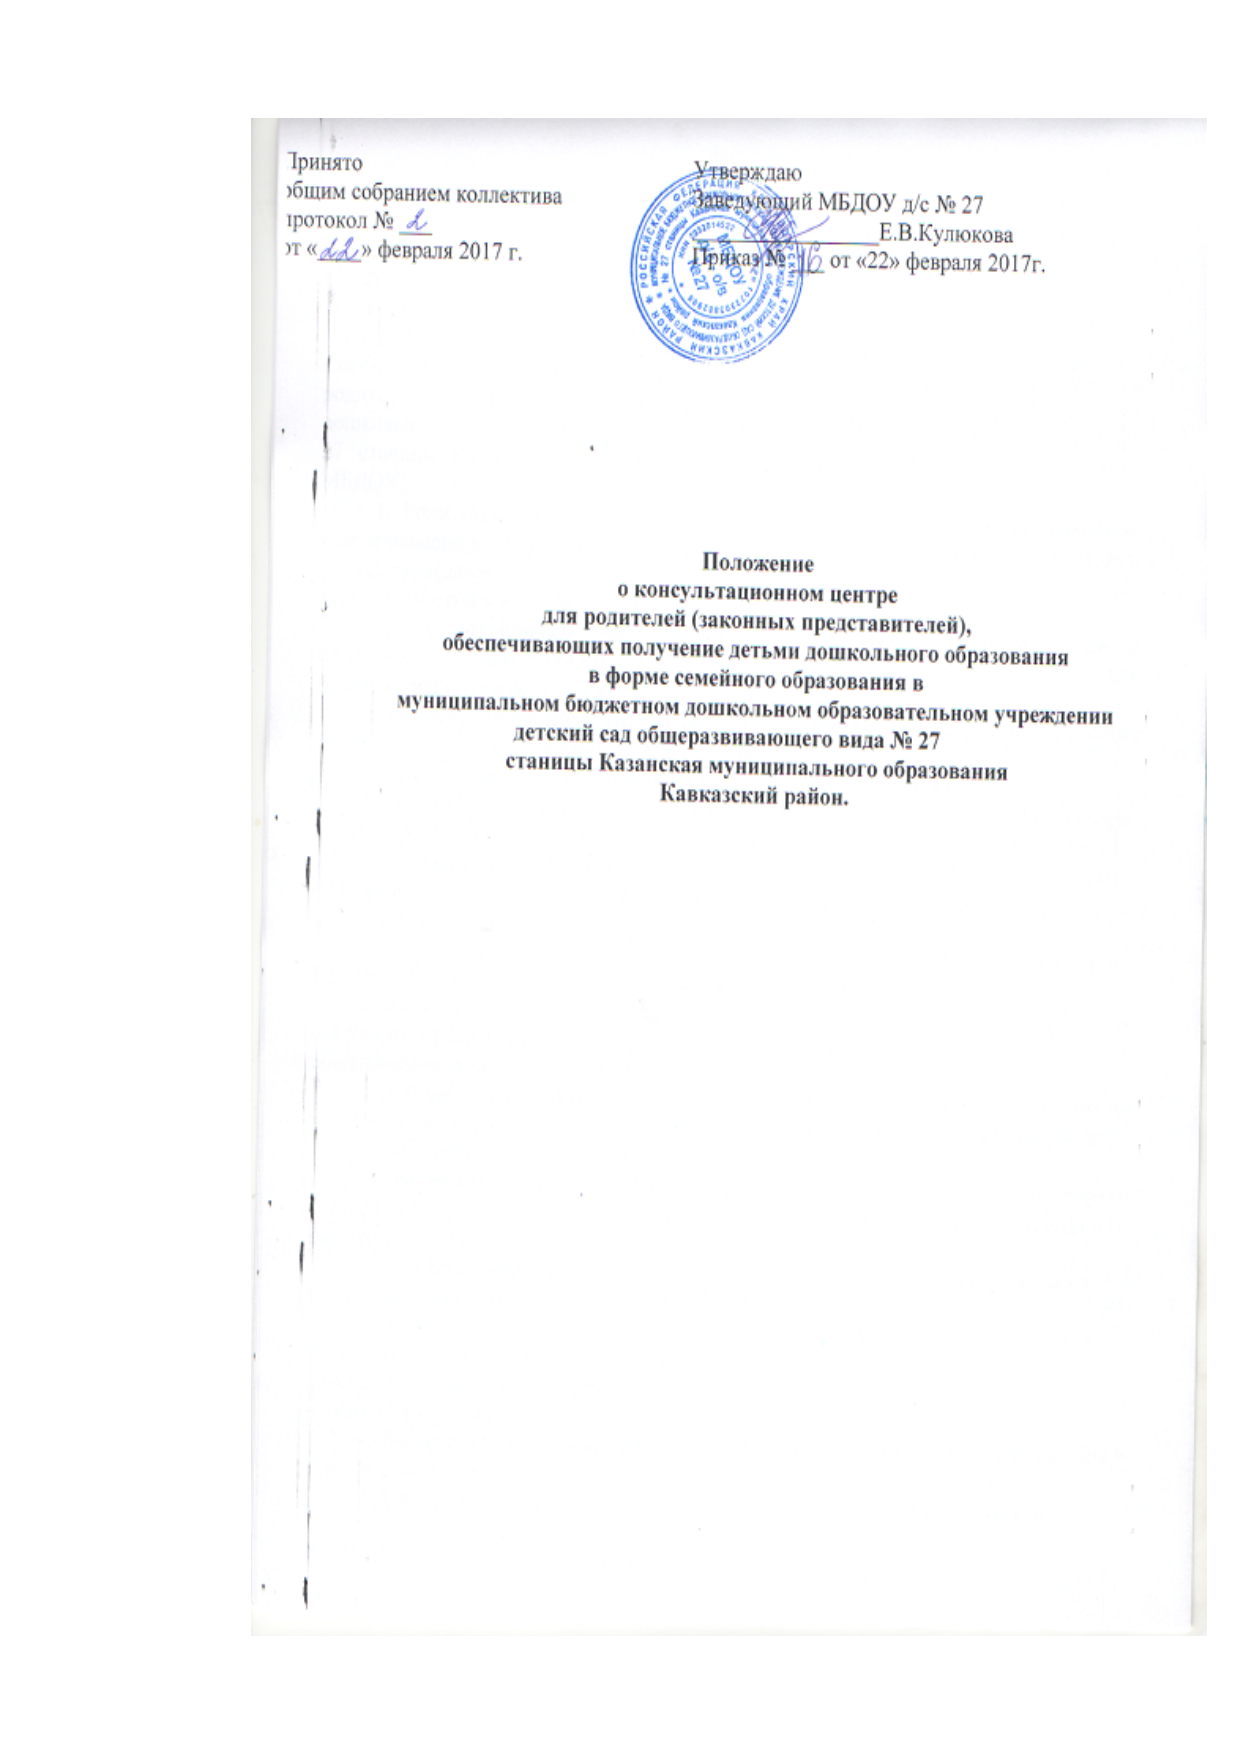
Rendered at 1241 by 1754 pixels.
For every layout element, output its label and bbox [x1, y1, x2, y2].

picture [251, 118, 1207, 1636]
